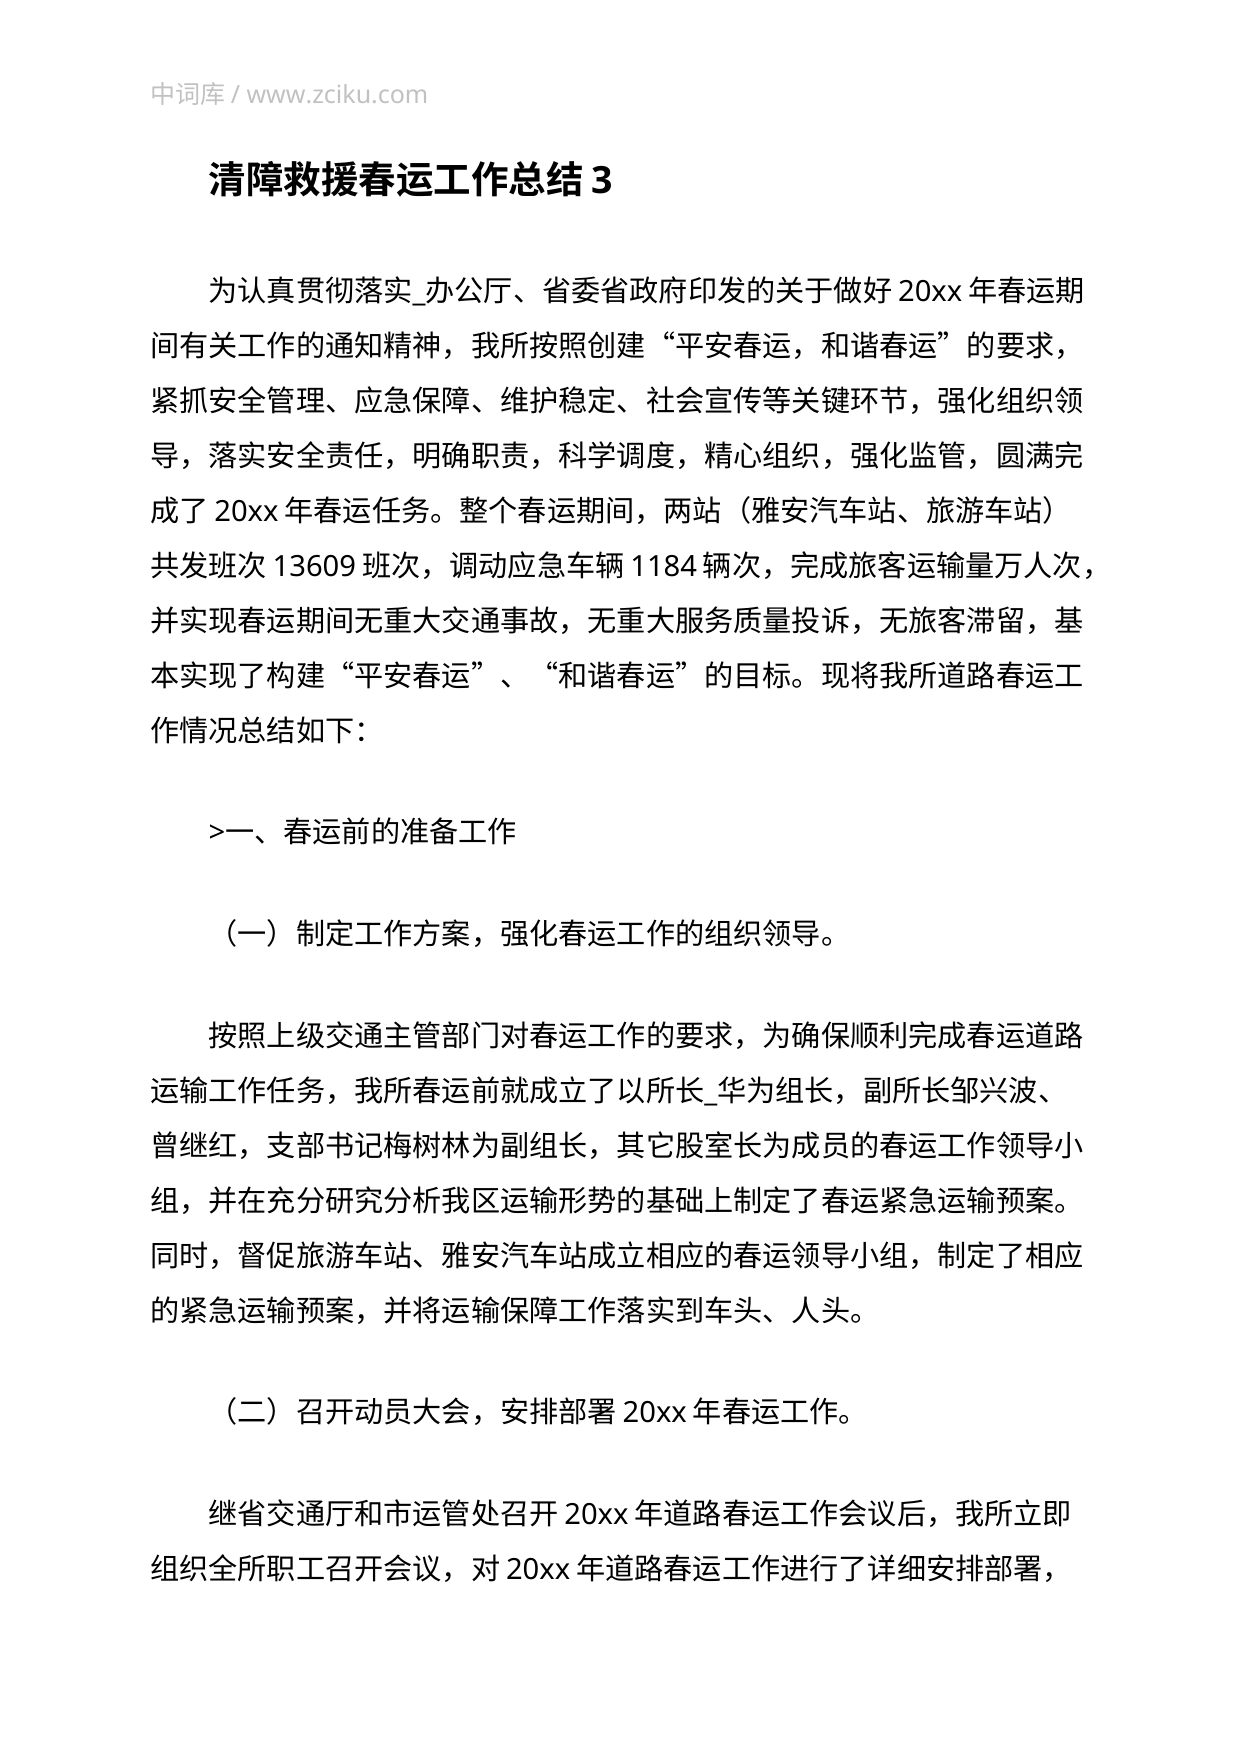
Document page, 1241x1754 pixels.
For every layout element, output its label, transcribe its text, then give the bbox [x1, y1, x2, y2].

text 按照上级交通主管部门对春运工作的要求，为确保顺利完成春运道路运输工作任务，我所春运前就成立了以所长_华为组长，副所长邹兴波、曾继红，支部书记梅树林为副组长，其它股室长为成员的春运工作领导小组，并在充分研究分析我区运输形势的基础上制定了春运紧急运输预案。同时，督促旅游车站、雅安汽车站成立相应的春运领导小组，制定了相应的紧急运输预案，并将运输保障工作落实到车头、人头。 [150, 1013, 1090, 1329]
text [150, 1491, 1090, 1588]
text （一）制定工作方案，强化春运工作的组织领导。 [150, 911, 1090, 953]
text 清障救援春运工作总结3 [150, 150, 1090, 204]
text （二）召开动员大会，安排部署20xx年春运工作。 [150, 1389, 1090, 1431]
text 为认真贯彻落实_办公厅、省委省政府印发的关于做好20xx年春运期间有关工作的通知精神，我所按照创建“平安春运，和谐春运”的要求，紧抓安全管理、应急保障、维护稳定、社会宣传等关键环节，强化组织领导，落实安全责任，明确职责，科学调度，精心组织，强化监管，圆满完成了20xx年春运任务。整个春运期间，两站（雅安汽车站、旅游车站）共发班次13609班次，调动应急车辆1184辆次，完成旅客运输量万人次，并实现春运期间无重大交通事故，无重大服务质量投诉，无旅客滞留，基本实现了构建“平安春运”、“和谐春运”的目标。现将我所道路春运工作情况总结如下： [150, 268, 1090, 749]
text >一、春运前的准备工作 [150, 809, 1090, 851]
